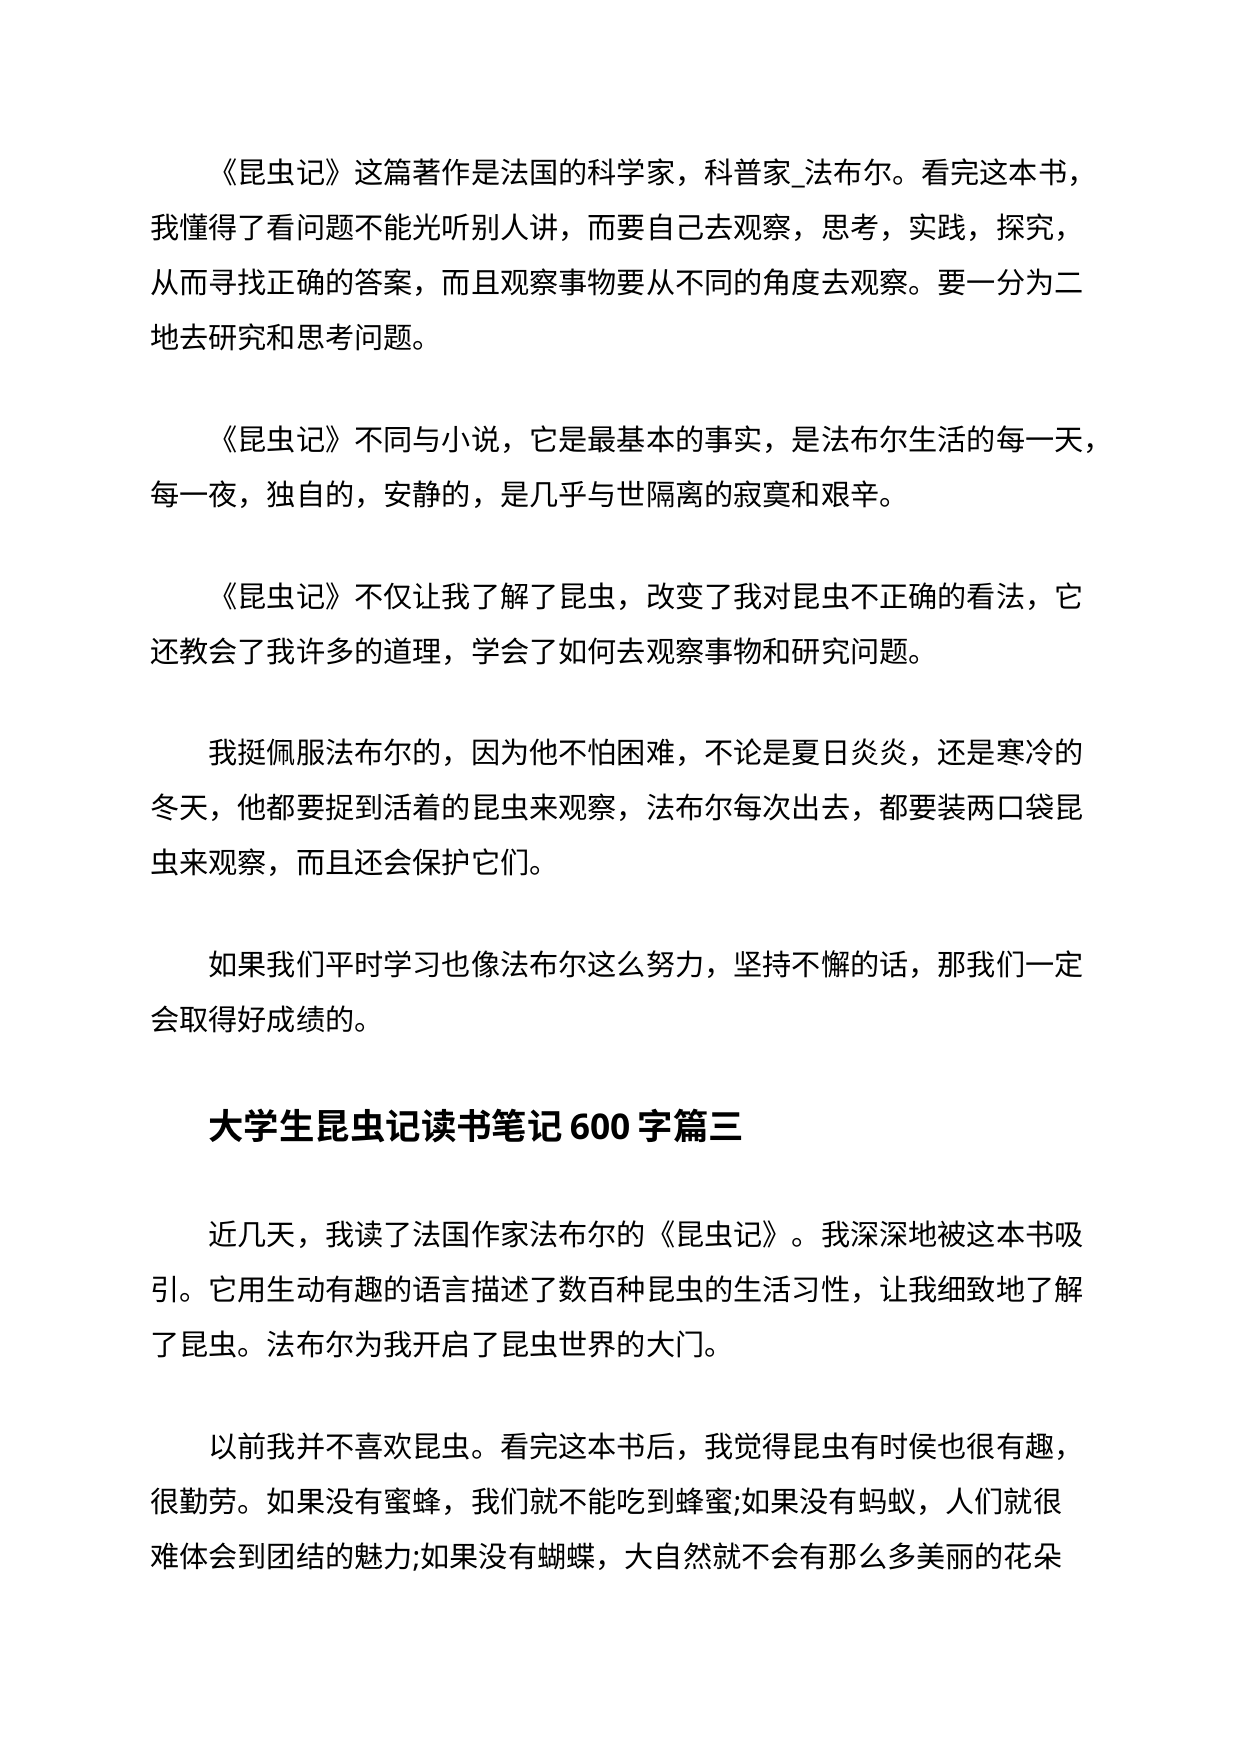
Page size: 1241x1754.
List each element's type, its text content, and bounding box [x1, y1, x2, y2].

text 近几天，我读了法国作家法布尔的《昆虫记》。我深深地被这本书吸引。它用生动有趣的语言描述了数百种昆虫的生活习性，让我细致地了解了昆虫。法布尔为我开启了昆虫世界的大门。 [150, 1212, 1090, 1364]
text 《昆虫记》不仅让我了解了昆虫，改变了我对昆虫不正确的看法，它还教会了我许多的道理，学会了如何去观察事物和研究问题。 [150, 573, 1090, 670]
text 我挺佩服法布尔的，因为他不怕困难，不论是夏日炎炎，还是寒冷的冬天，他都要捉到活着的昆虫来观察，法布尔每次出去，都要装两口袋昆虫来观察，而且还会保护它们。 [150, 730, 1090, 882]
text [150, 1423, 1090, 1576]
text 《昆虫记》不同与小说，它是最基本的事实，是法布尔生活的每一天，每一夜，独自的，安静的，是几乎与世隔离的寂寞和艰辛。 [150, 417, 1090, 514]
text 如果我们平时学习也像法布尔这么努力，坚持不懈的话，那我们一定会取得好成绩的。 [150, 941, 1090, 1039]
text 大学生昆虫记读书笔记600字篇三 [150, 1098, 1090, 1149]
text 《昆虫记》这篇著作是法国的科学家，科普家_法布尔。看完这本书，我懂得了看问题不能光听别人讲，而要自己去观察，思考，实践，探究，从而寻找正确的答案，而且观察事物要从不同的角度去观察。要一分为二地去研究和思考问题。 [150, 150, 1090, 357]
